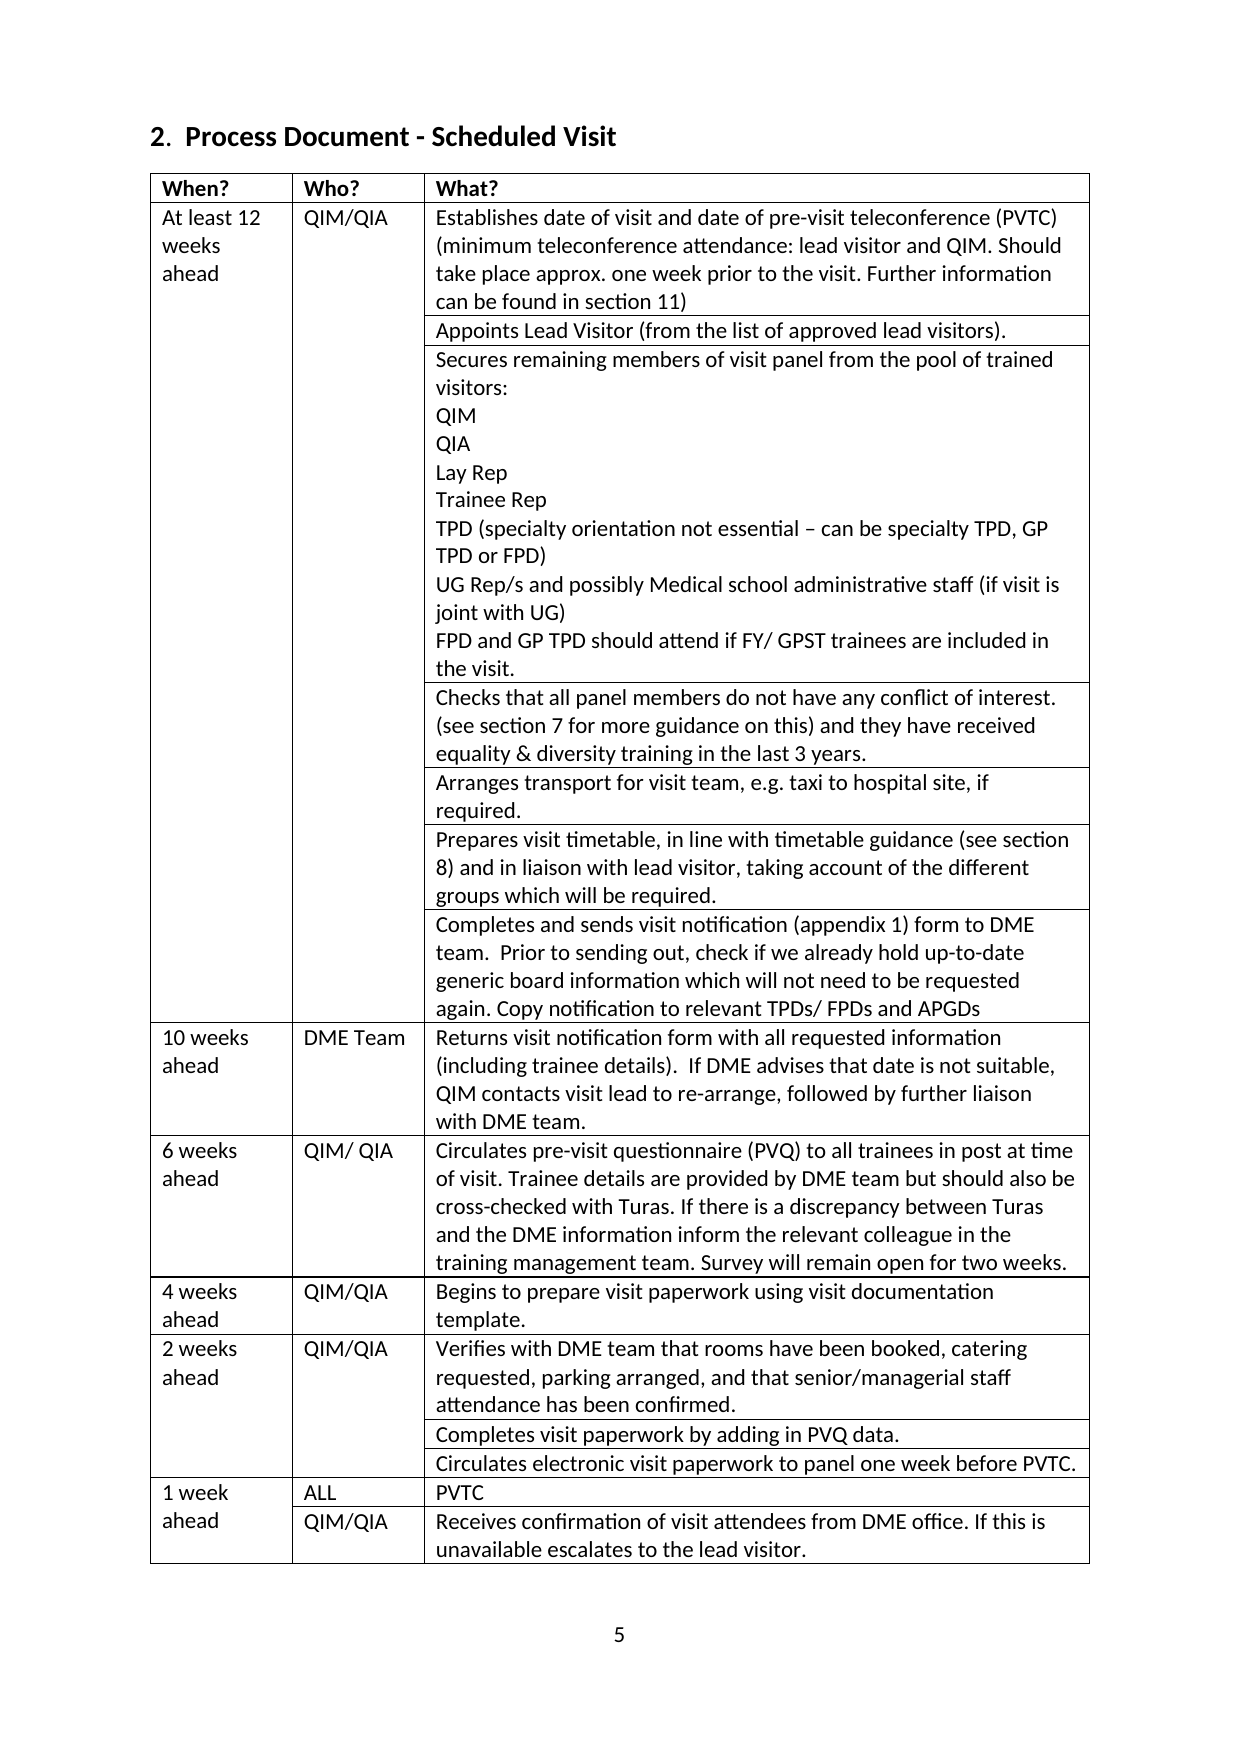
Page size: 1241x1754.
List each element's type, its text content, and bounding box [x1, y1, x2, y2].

table_cell Receives confirmation of visit attendees from DME office. If this is unavailable escalates to the lead visitor. [425, 1507, 1089, 1563]
table_cell QIM/QIA [293, 203, 424, 1022]
table_header Who? [293, 174, 424, 202]
table_cell QIM/QIA [293, 1335, 424, 1477]
table_cell QIM/QIA [293, 1507, 424, 1563]
table_cell Arranges transport for visit team, e.g. taxi to hospital site, if required. [425, 768, 1089, 824]
table_cell PVTC [425, 1478, 1089, 1506]
table_cell DME Team [293, 1023, 424, 1135]
table_header What? [425, 174, 1089, 202]
table_cell At least 12 weeks ahead [151, 203, 292, 1022]
table_cell ALL [293, 1478, 424, 1506]
table_cell Secures remaining members of visit panel from the pool of trained visitors: QIM QIA Lay Rep Trainee Rep TPD (specialty orientation not essential – can be specialty TPD, GP TPD or FPD) UG Rep/s and possibly Medical school administrative staff (if visit is joint with UG) FPD and GP TPD should attend if FY/ GPST trainees are included in the visit. [425, 346, 1089, 682]
table_cell Checks that all panel members do not have any conflict of interest. (see section 7 for more guidance on this) and they have received equality & diversity training in the last 3 years. [425, 683, 1089, 767]
table_cell Begins to prepare visit paperwork using visit documentation template. [425, 1278, 1089, 1333]
table_cell Circulates electronic visit paperwork to panel one week before PVTC. [425, 1449, 1089, 1477]
table_cell Completes and sends visit notification (appendix 1) form to DME team. Prior to sending out, check if we already hold up-to-date generic board information which will not need to be requested again. Copy notification to relevant TPDs/ FPDs and APGDs [425, 910, 1089, 1022]
table_header When? [151, 174, 292, 202]
table_cell Completes visit paperwork by adding in PVQ data. [425, 1420, 1089, 1448]
table_cell Establishes date of visit and date of pre-visit teleconference (PVTC) (minimum teleconference attendance: lead visitor and QIM. Should take place approx. one week prior to the visit. Further information can be found in section 11) [425, 203, 1089, 315]
table_cell Appoints Lead Visitor (from the list of approved lead visitors). [425, 316, 1089, 344]
table_cell 6 weeks ahead [151, 1136, 292, 1276]
table_cell Verifies with DME team that rooms have been booked, catering requested, parking arranged, and that senior/managerial staff attendance has been confirmed. [425, 1335, 1089, 1419]
table_cell 10 weeks ahead [151, 1023, 292, 1135]
table_cell Returns visit notification form with all requested information (including trainee details). If DME advises that date is not suitable, QIM contacts visit lead to re-arrange, followed by further liaison with DME team. [425, 1023, 1089, 1135]
table_cell QIM/ QIA [293, 1136, 424, 1276]
text 2. Process Document - Scheduled Visit [150, 118, 1090, 154]
table_cell 4 weeks ahead [151, 1278, 292, 1333]
table_cell 1 week ahead [151, 1478, 292, 1563]
table_cell 2 weeks ahead [151, 1335, 292, 1477]
table_cell Prepares visit timetable, in line with timetable guidance (see section 8) and in liaison with lead visitor, taking account of the different groups which will be required. [425, 825, 1089, 909]
table_cell QIM/QIA [293, 1278, 424, 1333]
table_cell Circulates pre-visit questionnaire (PVQ) to all trainees in post at time of visit. Trainee details are provided by DME team but should also be cross-checked with Turas. If there is a discrepancy between Turas and the DME information inform the relevant colleague in the training management team. Survey will remain open for two weeks. [425, 1136, 1089, 1276]
